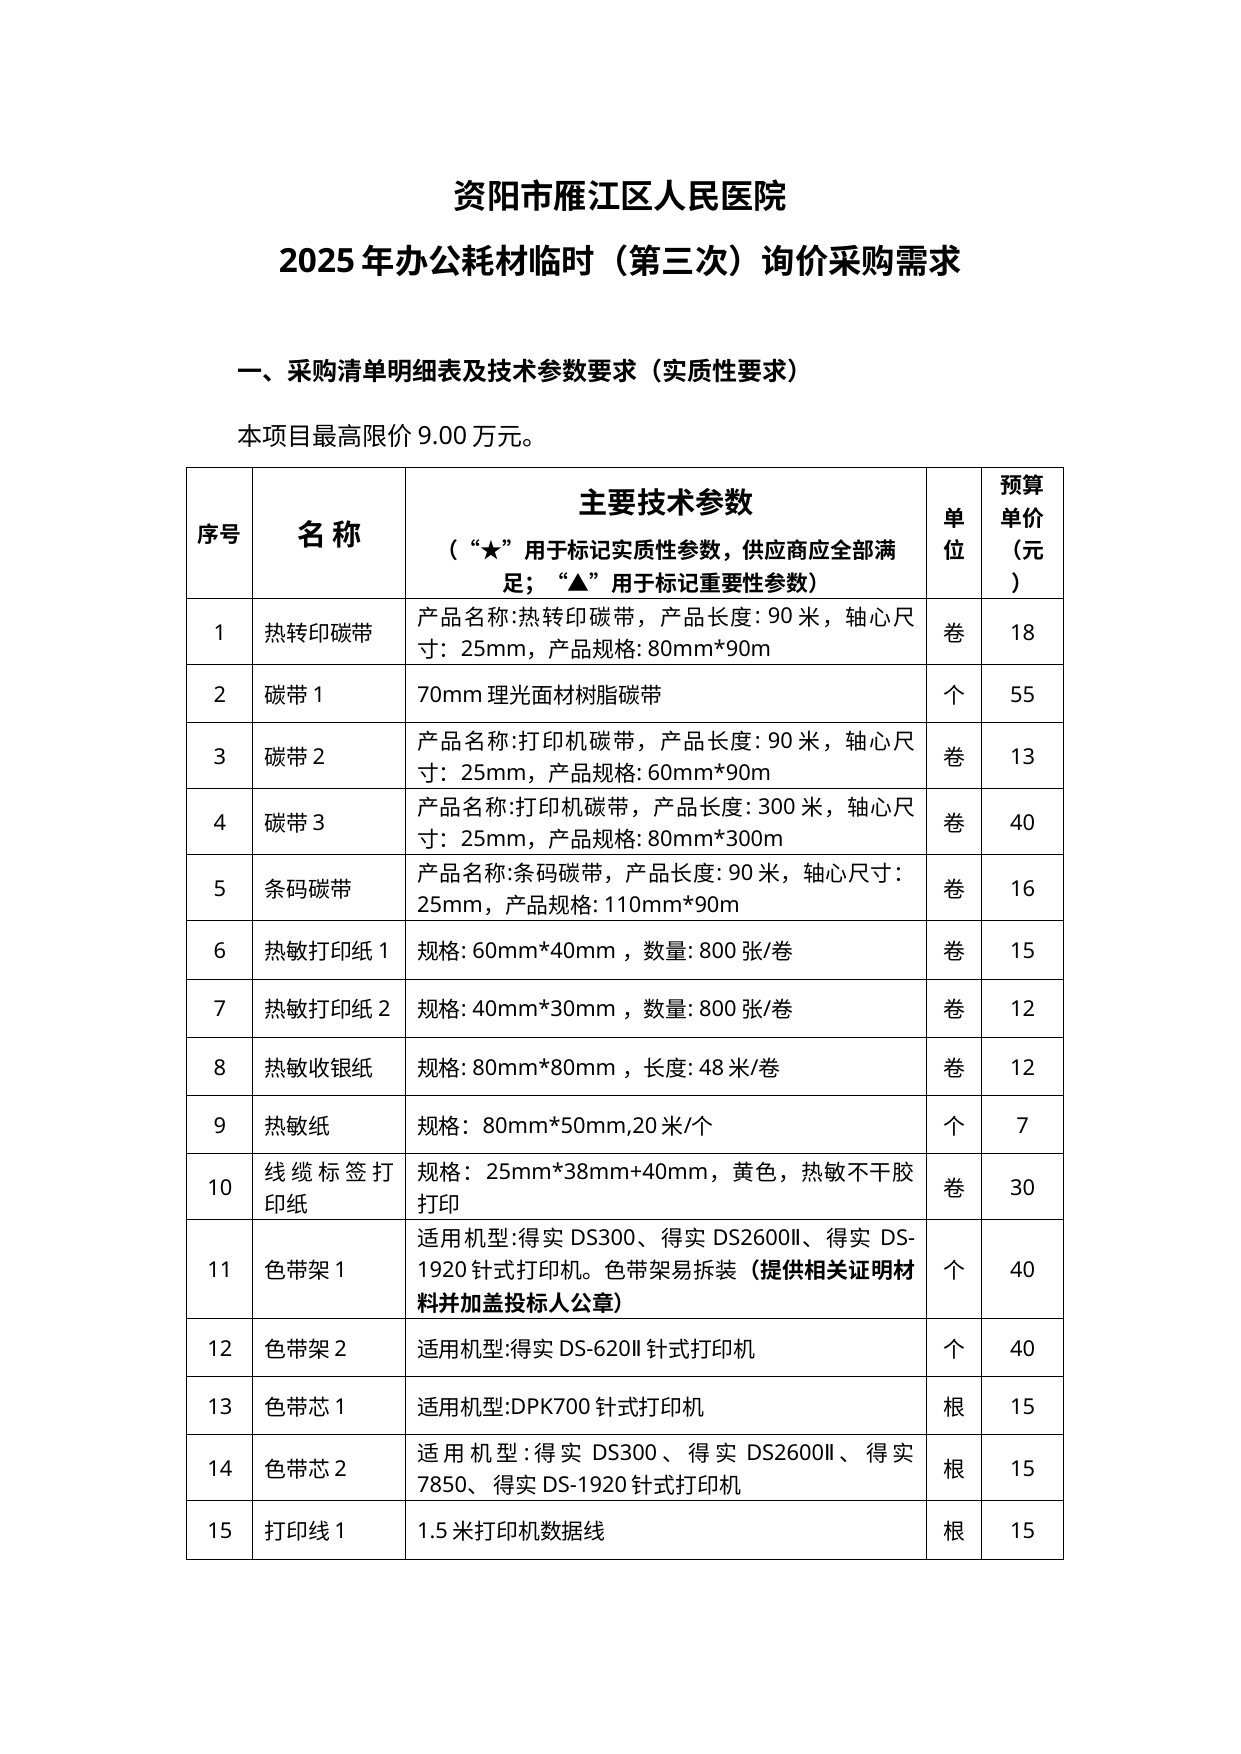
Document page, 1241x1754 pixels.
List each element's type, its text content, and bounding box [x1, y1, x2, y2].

table_cell 线缆标签打印纸 [253, 1154, 405, 1219]
table_cell 热敏打印纸1 [253, 921, 405, 979]
table_cell 2 [187, 665, 252, 722]
table_cell 15 [982, 1501, 1063, 1559]
table_cell 个 [927, 665, 981, 722]
table_cell 40 [982, 1319, 1063, 1376]
table_cell 适用机型:得实DS-620Ⅱ针式打印机 [406, 1319, 926, 1376]
table_cell 3 [187, 723, 252, 788]
table_cell 产品名称:条码碳带，产品长度: 90米，轴心尺寸：25mm，产品规格: 110mm*90m [406, 855, 926, 920]
list 采购清单明细表及技术参数要求（实质性要求） [187, 337, 1053, 402]
list 本项目最高限价9.00万元。 [187, 402, 1053, 467]
table_cell 10 [187, 1154, 252, 1219]
table_cell 卷 [927, 1154, 981, 1219]
table_cell 13 [187, 1377, 252, 1434]
table_cell 碳带3 [253, 789, 405, 854]
table_cell 8 [187, 1038, 252, 1095]
table_cell 产品名称:打印机碳带，产品长度: 300米，轴心尺寸：25mm，产品规格: 80mm*300m [406, 789, 926, 854]
table_cell 个 [927, 1319, 981, 1376]
table_cell 碳带1 [253, 665, 405, 722]
table_cell 13 [982, 723, 1063, 788]
table_cell 色带芯1 [253, 1377, 405, 1434]
table_cell 30 [982, 1154, 1063, 1219]
table_cell 卷 [927, 723, 981, 788]
table_cell 个 [927, 1220, 981, 1318]
table_cell 14 [187, 1435, 252, 1500]
table_cell 规格：25mm*38mm+40mm，黄色，热敏不干胶打印 [406, 1154, 926, 1219]
table_cell 15 [982, 1435, 1063, 1500]
table_cell 适用机型:得实DS300、得实DS2600Ⅱ、得实7850、 得实DS-1920针式打印机 [406, 1435, 926, 1500]
table_cell 碳带2 [253, 723, 405, 788]
text 2025年办公耗材临时（第三次）询价采购需求 [187, 227, 1053, 292]
table_cell 条码碳带 [253, 855, 405, 920]
table_cell 根 [927, 1501, 981, 1559]
table_cell 15 [187, 1501, 252, 1559]
table_cell 18 [982, 599, 1063, 664]
table_cell 根 [927, 1377, 981, 1434]
table_cell 5 [187, 855, 252, 920]
table_cell 规格: 80mm*80mm ，长度: 48米/卷 [406, 1038, 926, 1095]
table_header 名 称 [253, 468, 405, 598]
table_cell 6 [187, 921, 252, 979]
table_cell 个 [927, 1096, 981, 1153]
table_cell 9 [187, 1096, 252, 1153]
table_cell 7 [982, 1096, 1063, 1153]
table_cell 色带芯2 [253, 1435, 405, 1500]
table_cell 15 [982, 1377, 1063, 1434]
table_cell 15 [982, 921, 1063, 979]
table_cell 7 [187, 980, 252, 1037]
table_cell 根 [927, 1435, 981, 1500]
table_cell 16 [982, 855, 1063, 920]
table_cell 1 [187, 599, 252, 664]
table_cell 规格: 40mm*30mm ，数量: 800张/卷 [406, 980, 926, 1037]
table_cell 卷 [927, 1038, 981, 1095]
table_cell 12 [982, 1038, 1063, 1095]
table_cell 色带架1 [253, 1220, 405, 1318]
table_header 单位 [927, 468, 981, 598]
table_cell 热敏收银纸 [253, 1038, 405, 1095]
table_cell 12 [982, 980, 1063, 1037]
table_cell 卷 [927, 599, 981, 664]
table_cell 12 [187, 1319, 252, 1376]
table_cell 打印线1 [253, 1501, 405, 1559]
table_cell 适用机型:得实DS300、得实DS2600Ⅱ、得实 DS-1920针式打印机。色带架易拆装（提供相关证明材料并加盖投标人公章） [406, 1220, 926, 1318]
table_cell 热敏纸 [253, 1096, 405, 1153]
table_cell 卷 [927, 921, 981, 979]
table_cell 11 [187, 1220, 252, 1318]
table_cell 产品名称:打印机碳带，产品长度: 90米，轴心尺寸：25mm，产品规格: 60mm*90m [406, 723, 926, 788]
table_cell 4 [187, 789, 252, 854]
table_cell 规格：80mm*50mm,20米/个 [406, 1096, 926, 1153]
table_cell 热转印碳带 [253, 599, 405, 664]
table_cell 70mm理光面材树脂碳带 [406, 665, 926, 722]
table_cell 产品名称:热转印碳带，产品长度: 90米，轴心尺寸：25mm，产品规格: 80mm*90m [406, 599, 926, 664]
table_cell 卷 [927, 980, 981, 1037]
table_cell 适用机型:DPK700针式打印机 [406, 1377, 926, 1434]
table_cell 40 [982, 789, 1063, 854]
table_cell 卷 [927, 789, 981, 854]
table_cell 热敏打印纸2 [253, 980, 405, 1037]
table_cell 卷 [927, 855, 981, 920]
table_cell 40 [982, 1220, 1063, 1318]
table_cell 1.5米打印机数据线 [406, 1501, 926, 1559]
table_cell 规格: 60mm*40mm ，数量: 800张/卷 [406, 921, 926, 979]
table_cell 55 [982, 665, 1063, 722]
table_header 主要技术参数 （“★”用于标记实质性参数，供应商应全部满足；“▲”用于标记重要性参数） [406, 468, 926, 598]
table_header 预算单价（元） [982, 468, 1063, 598]
table_header 序号 [187, 468, 252, 598]
text 资阳市雁江区人民医院 [187, 162, 1053, 227]
table_cell 色带架2 [253, 1319, 405, 1376]
